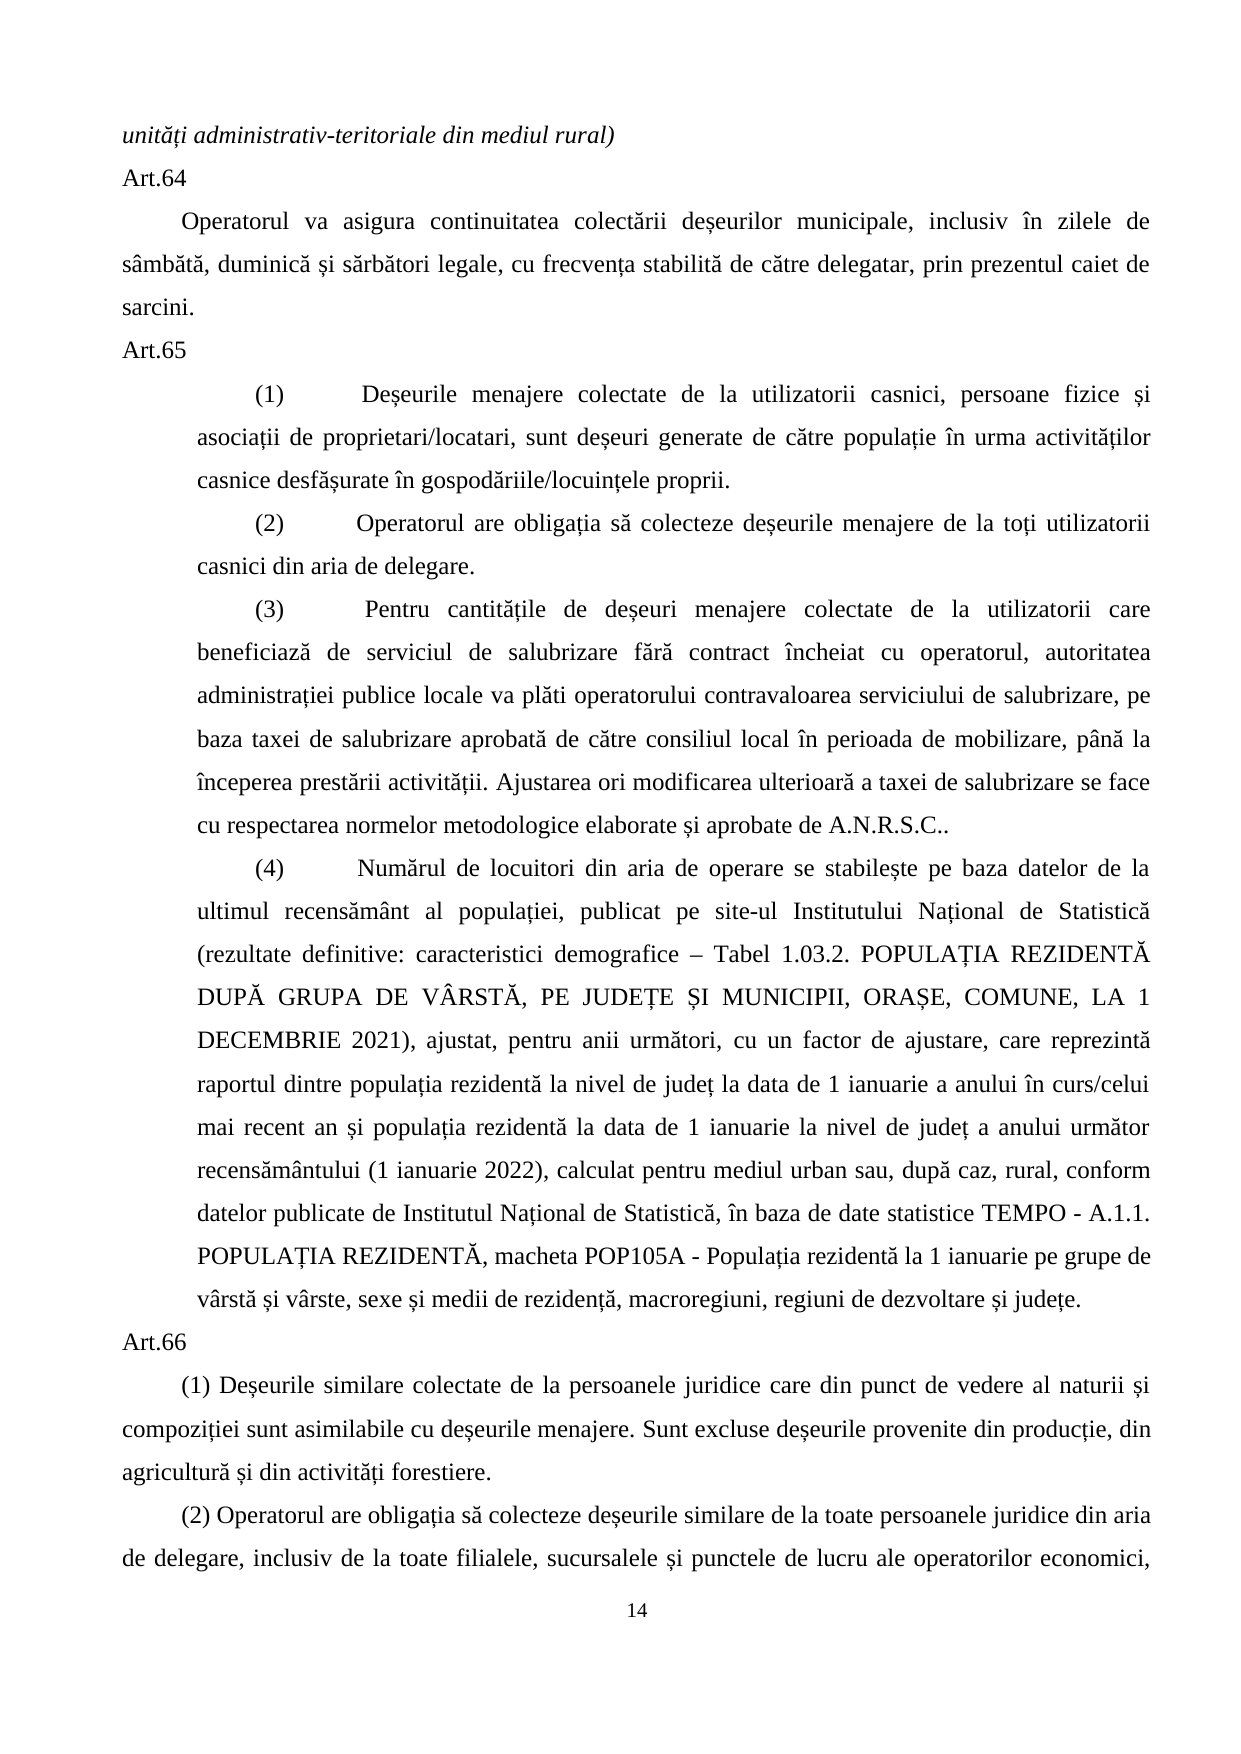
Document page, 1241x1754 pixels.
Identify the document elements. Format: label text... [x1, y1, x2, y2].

text Operatorul va asigura continuitatea colectării deșeurilor municipale, inclusiv în zilele de sâmbătă, duminică și sărbători legale, cu frecvența stabilită de către delegatar, prin prezentul caiet de sarcini. [122, 206, 1152, 321]
text (1) Deșeurile similare colectate de la persoanele juridice care din punct de vedere al naturii și compoziției sunt asimilabile cu deșeurile menajere. Sunt excluse deșeurile provenite din producție, din agricultură și din activități forestiere. [122, 1371, 1152, 1486]
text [122, 120, 1152, 149]
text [122, 1500, 1152, 1572]
list Pentru cantitățile de deșeuri menajere colectate de la utilizatorii care beneficiază de serviciul de salubrizare fără contract încheiat cu operatorul, autoritatea administrației publice locale va plăti operatorului contravaloarea serviciului de salubrizare, pe baza taxei de salubrizare aprobată de către consiliul local în perioada de mobilizare, până la începerea prestării activității. Ajustarea ori modificarea ulterioară a taxei de salubrizare se face cu respectarea normelor metodologice elaborate și aprobate de A.N.R.S.C.. [197, 594, 1152, 839]
list Operatorul are obligația să colecteze deșeurile menajere de la toți utilizatorii casnici din aria de delegare. [197, 508, 1152, 580]
list Numărul de locuitori din aria de operare se stabilește pe baza datelor de la ultimul recensământ al populației, publicat pe site-ul Institutului Național de Statistică (rezultate definitive: caracteristici demografice – Tabel 1.03.2. POPULAȚIA REZIDENTĂ DUPĂ GRUPA DE VÂRSTĂ, PE JUDEȚE ȘI MUNICIPII, ORAȘE, COMUNE, LA 1 DECEMBRIE 2021), ajustat, pentru anii următori, cu un factor de ajustare, care reprezintă raportul dintre populația rezidentă la nivel de județ la data de 1 ianuarie a anului în curs/celui mai recent an și populația rezidentă la data de 1 ianuarie la nivel de județ a anului următor recensământului (1 ianuarie 2022), calculat pentru mediul urban sau, după caz, rural, conform datelor publicate de Institutul Național de Statistică, în baza de date statistice TEMPO - A.1.1. POPULAȚIA REZIDENTĂ, macheta POP105A - Populația rezidentă la 1 ianuarie pe grupe de vârstă și vârste, sexe și medii de rezidență, macroregiuni, regiuni de dezvoltare și județe. [197, 853, 1152, 1313]
list Deșeurile menajere colectate de la utilizatorii casnici, persoane fizice și asociații de proprietari/locatari, sunt deșeuri generate de către populație în urma activităților casnice desfășurate în gospodăriile/locuințele proprii. [197, 379, 1152, 494]
